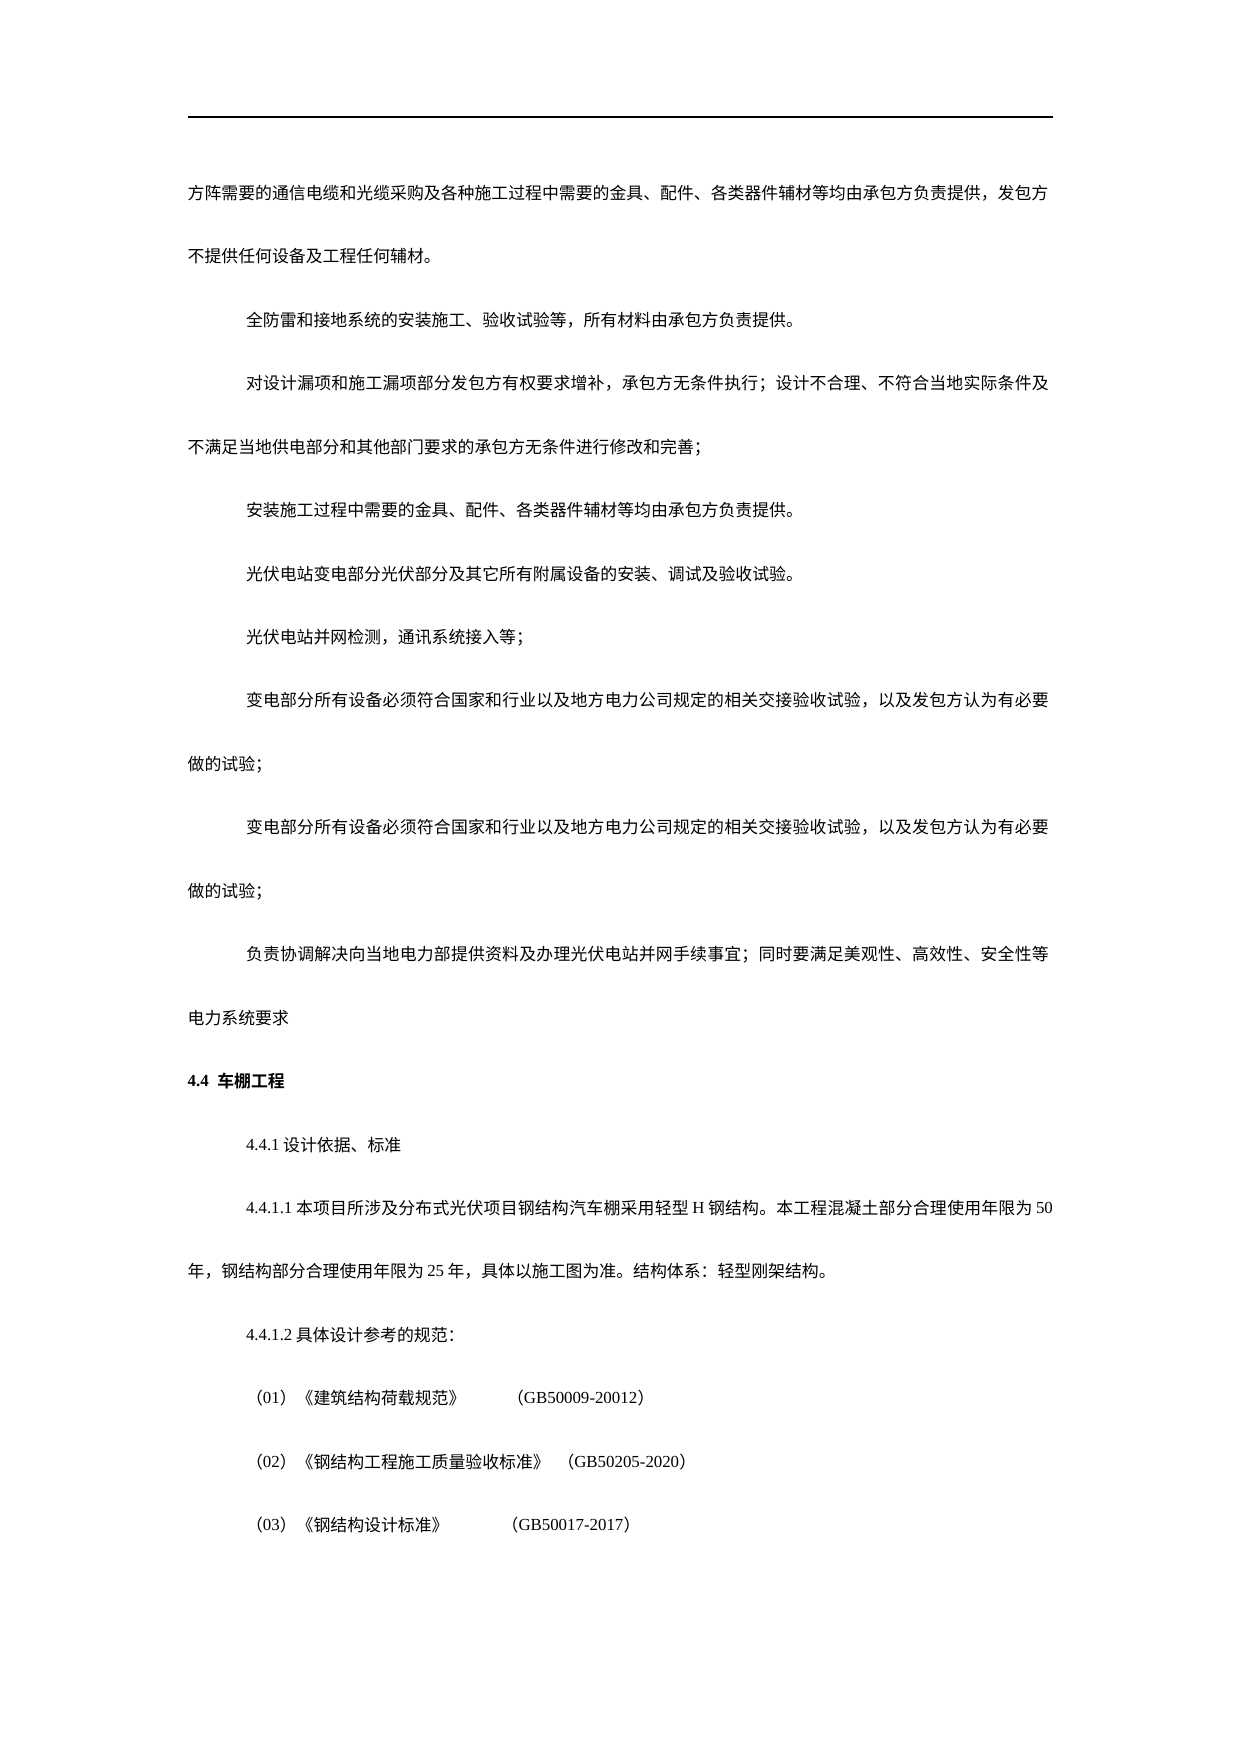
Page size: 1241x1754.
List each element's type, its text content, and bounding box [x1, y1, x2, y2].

text 负责协调解决向当地电力部提供资料及办理光伏电站并网手续事宜；同时要满足美观性、高效性、安全性等电力系统要求 [187, 923, 1053, 1029]
text 4.4.1.1本项目所涉及分布式光伏项目钢结构汽车棚采用轻型H钢结构。本工程混凝土部分合理使用年限为50年，钢结构部分合理使用年限为25年，具体以施工图为准。结构体系：轻型刚架结构。 [187, 1177, 1053, 1283]
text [187, 162, 1053, 268]
text （03）《钢结构设计标准》 （GB50017-2017） [187, 1494, 1053, 1536]
text 光伏电站并网检测，通讯系统接入等； [187, 606, 1053, 648]
text 变电部分所有设备必须符合国家和行业以及地方电力公司规定的相关交接验收试验，以及发包方认为有必要做的试验； [187, 796, 1053, 902]
text 全防雷和接地系统的安装施工、验收试验等，所有材料由承包方负责提供。 [187, 289, 1053, 331]
text 4.4 车棚工程 [187, 1050, 1053, 1092]
text 光伏电站变电部分光伏部分及其它所有附属设备的安装、调试及验收试验。 [187, 543, 1053, 585]
text 变电部分所有设备必须符合国家和行业以及地方电力公司规定的相关交接验收试验，以及发包方认为有必要做的试验； [187, 669, 1053, 775]
text （02）《钢结构工程施工质量验收标准》 （GB50205-2020） [187, 1431, 1053, 1473]
text 4.4.1.2具体设计参考的规范： [187, 1304, 1053, 1346]
text 安装施工过程中需要的金具、配件、各类器件辅材等均由承包方负责提供。 [187, 479, 1053, 521]
text 4.4.1设计依据、标准 [187, 1113, 1053, 1156]
text （01）《建筑结构荷载规范》 （GB50009-20012） [187, 1367, 1053, 1409]
text 对设计漏项和施工漏项部分发包方有权要求增补，承包方无条件执行；设计不合理、不符合当地实际条件及不满足当地供电部分和其他部门要求的承包方无条件进行修改和完善； [187, 352, 1053, 458]
